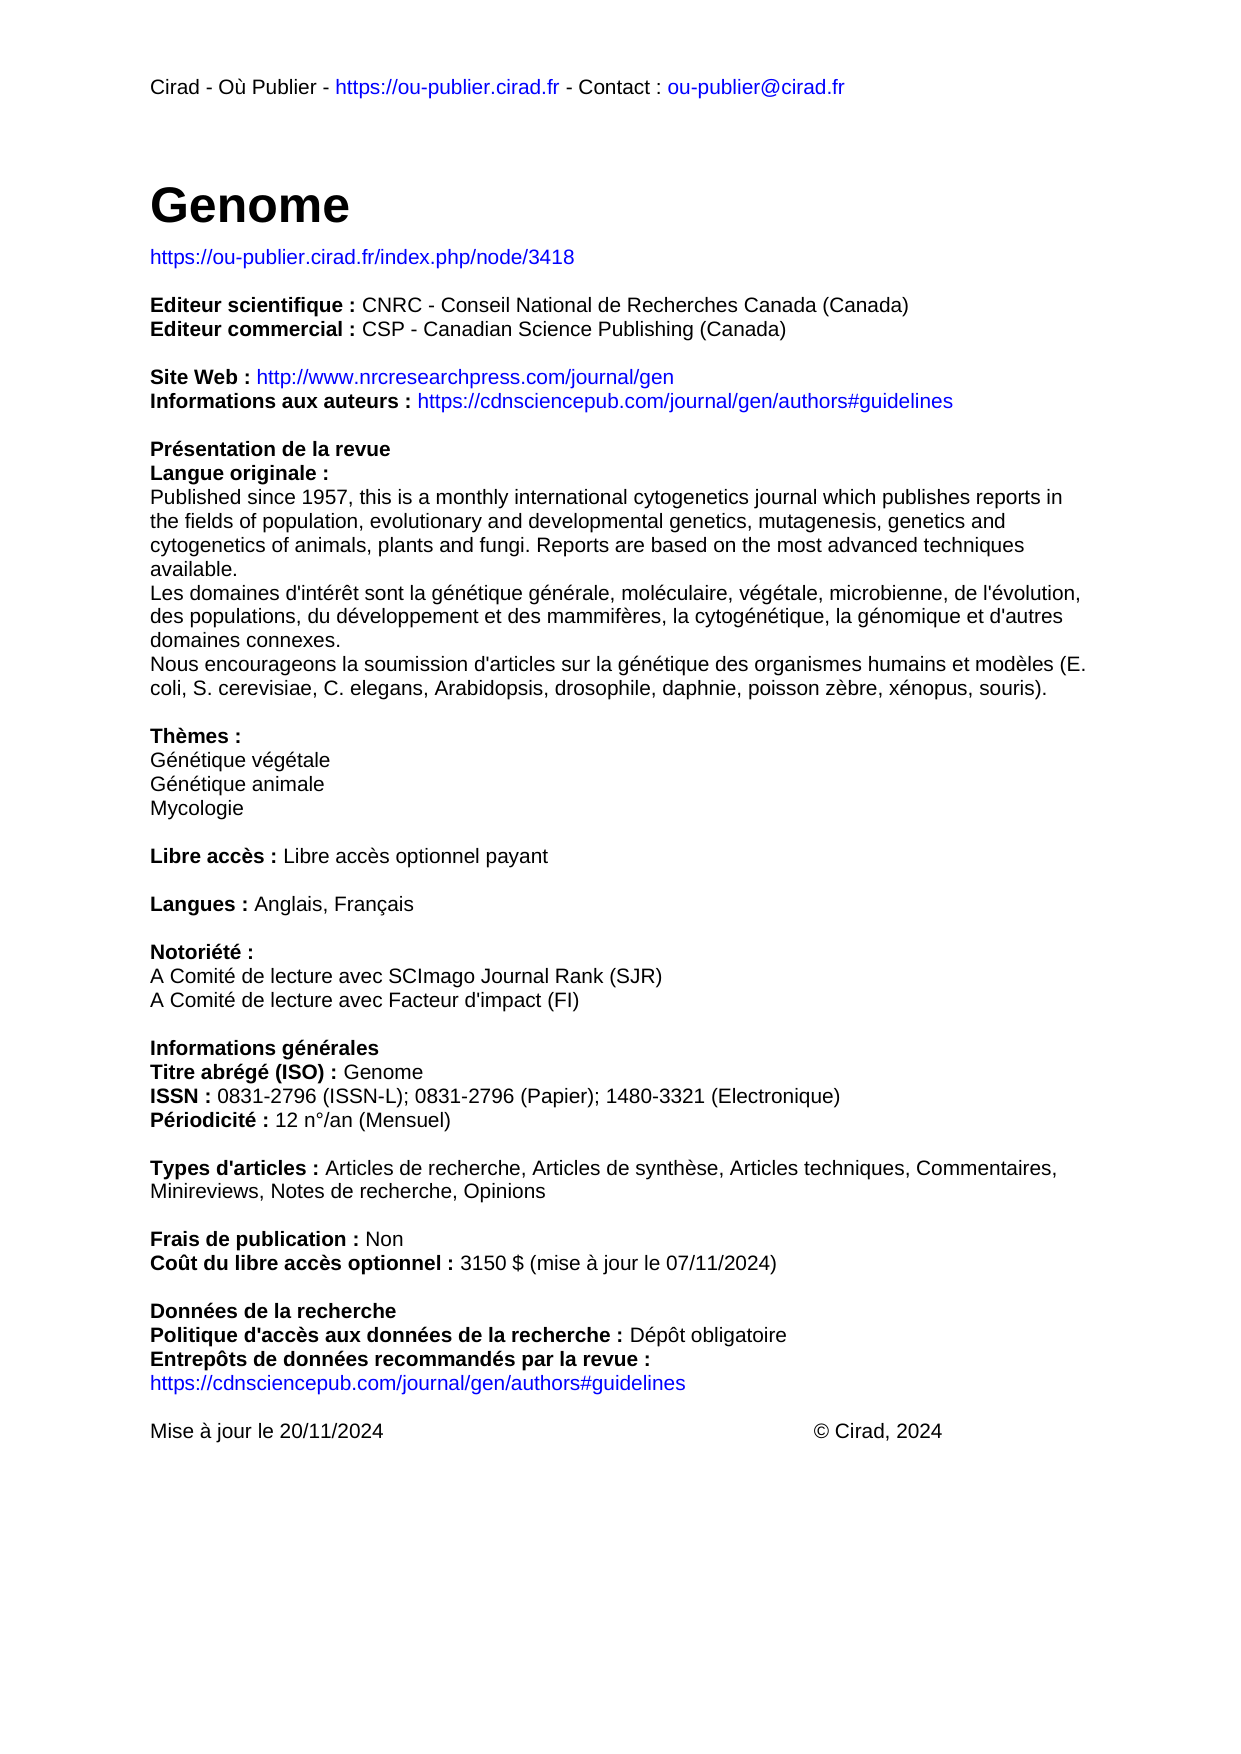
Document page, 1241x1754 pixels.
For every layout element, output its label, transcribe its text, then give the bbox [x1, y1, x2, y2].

text Types d'articles : Articles de recherche, Articles de synthèse, Articles techniques, Commentaires, Minireviews, Notes de recherche, OpinionsFrais de publication : NonCoût du libre accès optionnel : 3150 $ (mise à jour le 07/11/2024)Données de la recherchePolitique d'accès aux données de la recherche : Dépôt obligatoireEntrepôts de données recommandés par la revue : https://cdnsciencepub.com/journal/gen/authors#guidelinesMise à jour le 20/11/2024 © Cirad, 2024 [150, 1131, 1090, 1443]
text Published since 1957, this is a monthly international cytogenetics journal which publishes reports in the fields of population, evolutionary and developmental genetics, mutagenesis, genetics and cytogenetics of animals, plants and fungi. Reports are based on the most advanced techniques available.Les domaines d'intérêt sont la génétique générale, moléculaire, végétale, microbienne, de l'évolution, des populations, du développement et des mammifères, la cytogénétique, la génomique et d'autres domaines connexes.Nous encourageons la soumission d'articles sur la génétique des organismes humains et modèles (E. coli, S. cerevisiae, C. elegans, Arabidopsis, drosophile, daphnie, poisson zèbre, xénopus, souris). [150, 484, 1090, 700]
text Thèmes : Génétique végétaleGénétique animaleMycologieLibre accès : Libre accès optionnel payantLangues : Anglais, FrançaisNotoriété : A Comité de lecture avec SCImago Journal Rank (SJR)A Comité de lecture avec Facteur d'impact (FI)Informations généralesTitre abrégé (ISO) : GenomeISSN : 0831-2796 (ISSN-L); 0831-2796 (Papier); 1480-3321 (Electronique)Périodicité : 12 n°/an (Mensuel) [150, 724, 1090, 1131]
subtitle Genome [150, 175, 1090, 232]
text https://ou-publier.cirad.fr/index.php/node/3418 [150, 245, 1090, 269]
text Editeur scientifique : CNRC - Conseil National de Recherches Canada (Canada)Editeur commercial : CSP - Canadian Science Publishing (Canada)Site Web : http://www.nrcresearchpress.com/journal/genInformations aux auteurs : https://cdnsciencepub.com/journal/gen/authors#guidelinesPrésentation de la revueLangue originale : [150, 269, 1090, 484]
